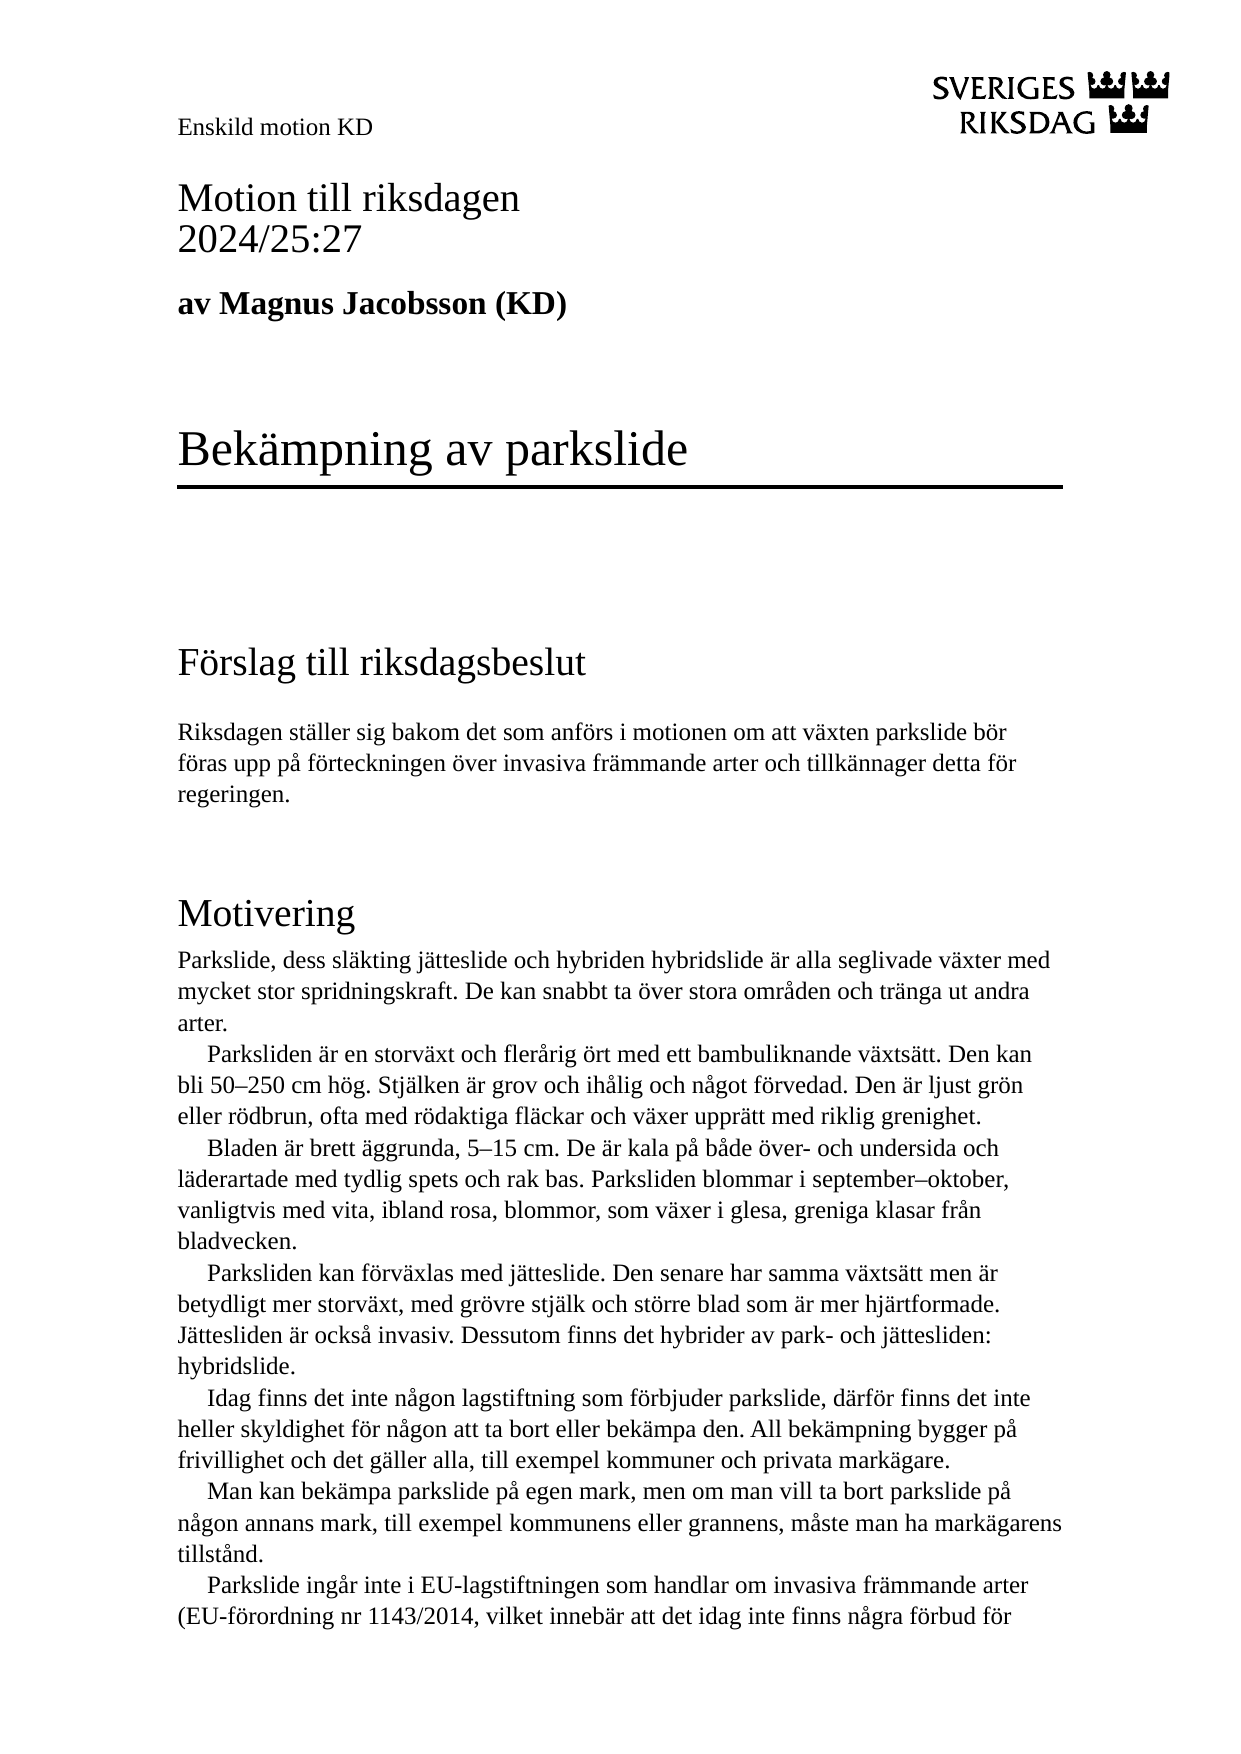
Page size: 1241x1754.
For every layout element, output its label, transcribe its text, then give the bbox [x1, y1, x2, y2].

text Parksliden kan förväxlas med jätteslide. Den senare har samma växtsätt men är betydligt mer storväxt, med grövre stjälk och större blad som är mer hjärtformade. Jättesliden är också invasiv. Dessutom finns det hybrider av park- och jättesliden: hybridslide. [177, 1255, 1063, 1380]
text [177, 1568, 1063, 1630]
text Parksliden är en storväxt och flerårig ört med ett bambuliknande växtsätt. Den kan bli 50–250 cm hög. Stjälken är grov och ihålig och något förvedad. Den är ljust grön eller rödbrun, ofta med rödaktiga fläckar och växer upprätt med riklig grenighet. [177, 1036, 1063, 1130]
text Bladen är brett äggrunda, 5–15 cm. De är kala på både över- och undersida och läderartade med tydlig spets och rak bas. Parksliden blommar i september–oktober, vanligtvis med vita, ibland rosa, blommor, som växer i glesa, greniga klasar från bladvecken. [177, 1130, 1063, 1255]
text Idag finns det inte någon lagstiftning som förbjuder parkslide, därför finns det inte heller skyldighet för någon att ta bort eller bekämpa den. All bekämpning bygger på frivillighet och det gäller alla, till exempel kommuner och privata markägare. [177, 1380, 1063, 1474]
text Parkslide, dess släkting jätteslide och hybriden hybridslide är alla seglivade växter med mycket stor spridningskraft. De kan snabbt ta över stora områden och tränga ut andra arter. [177, 943, 1063, 1036]
text Man kan bekämpa parkslide på egen mark, men om man vill ta bort parkslide på någon annans mark, till exempel kommunens eller grannens, måste man ha markägarens tillstånd. [177, 1474, 1063, 1568]
